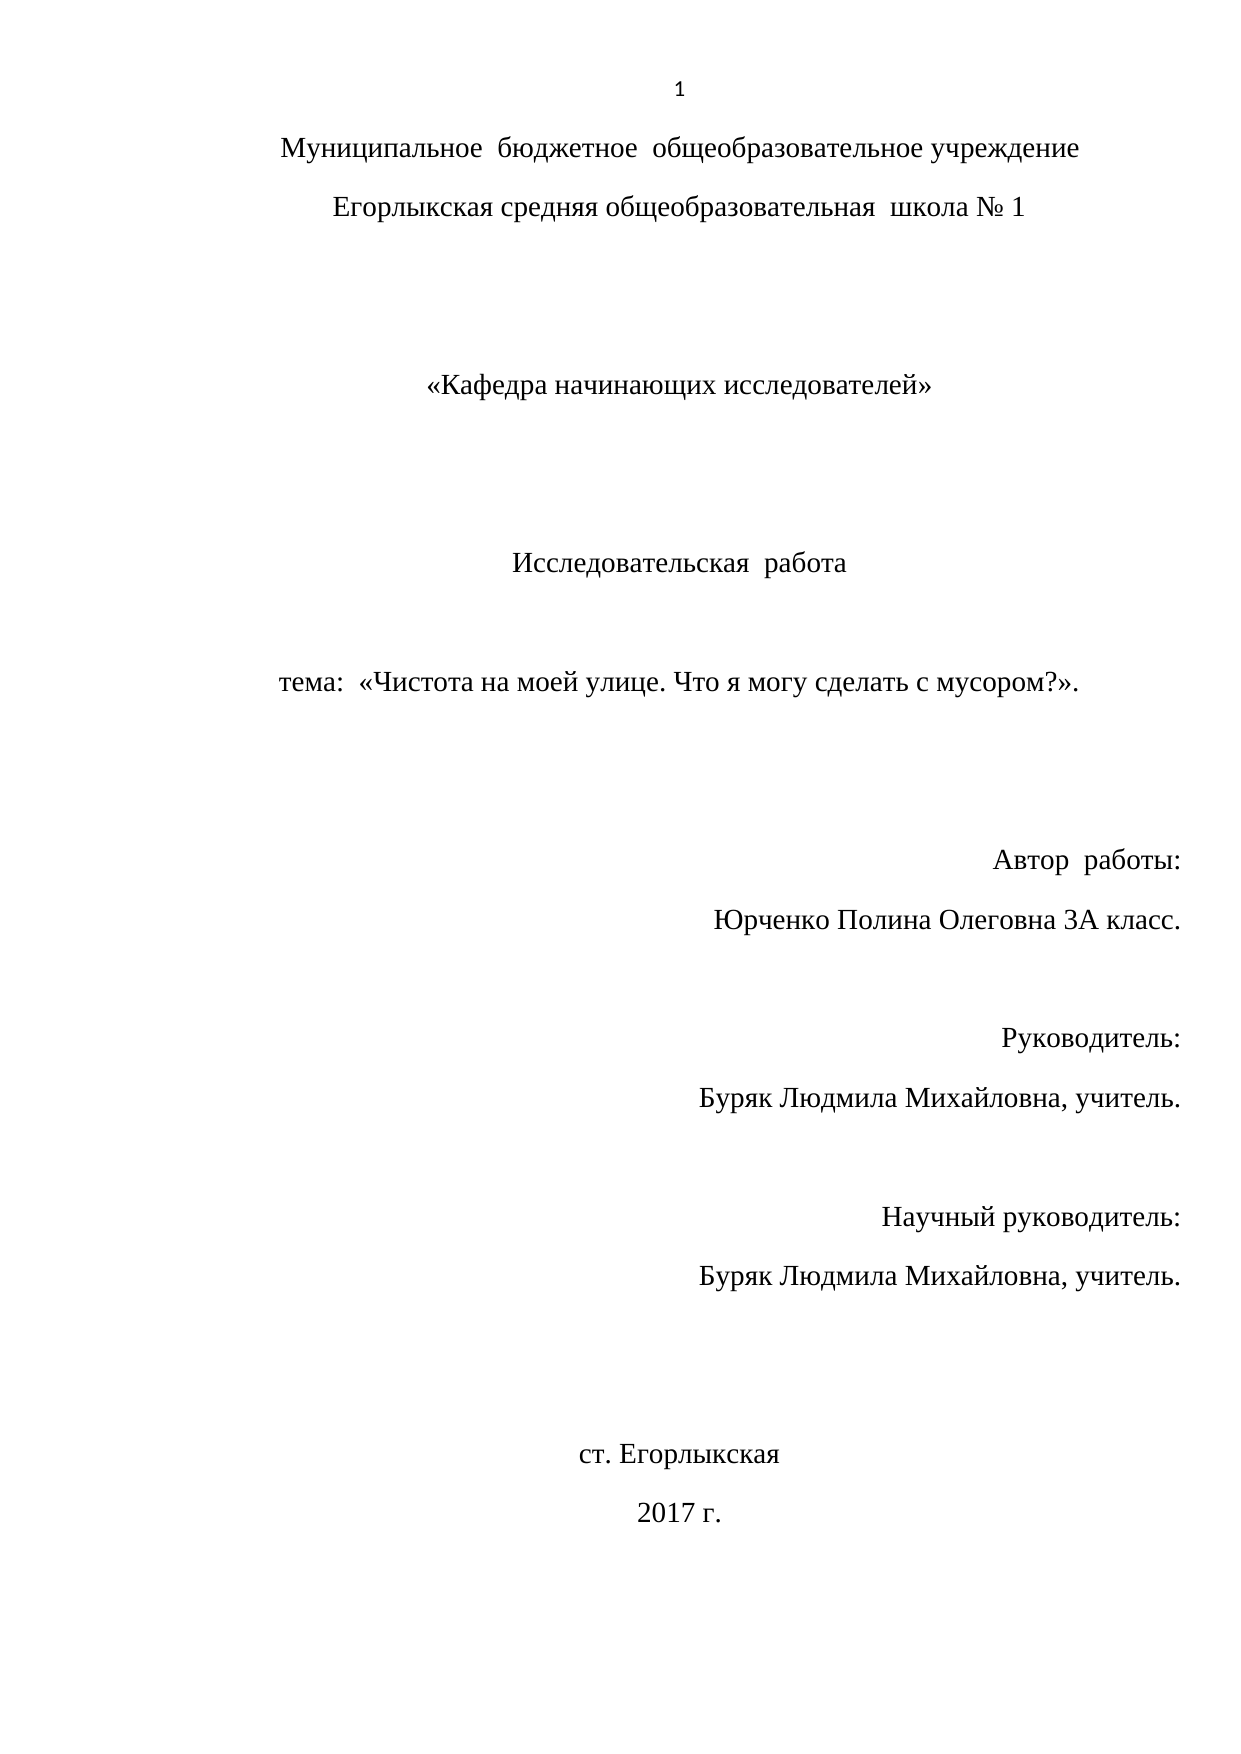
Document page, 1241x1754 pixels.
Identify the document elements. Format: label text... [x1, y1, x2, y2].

text Буряк Людмила Михайловна, учитель. [177, 1258, 1181, 1292]
text Научный руководитель: [177, 1199, 1181, 1232]
text ст. Егорлыкская [177, 1436, 1181, 1470]
text Юрченко Полина Олеговна 3А класс. [177, 902, 1181, 935]
text «Кафедра начинающих исследователей» [177, 367, 1181, 401]
text Буряк Людмила Михайловна, учитель. [177, 1080, 1181, 1113]
text Руководитель: [177, 1021, 1181, 1054]
text Егорлыкская средняя общеобразовательная школа № 1 [177, 189, 1181, 223]
text 2017 г. [177, 1496, 1181, 1529]
text Автор работы: [177, 842, 1181, 876]
text тема: «Чистота на моей улице. Что я могу сделать с мусором?». [177, 664, 1181, 698]
text Исследовательская работа [177, 546, 1181, 579]
text Муниципальное бюджетное общеобразовательное учреждение [177, 130, 1181, 163]
